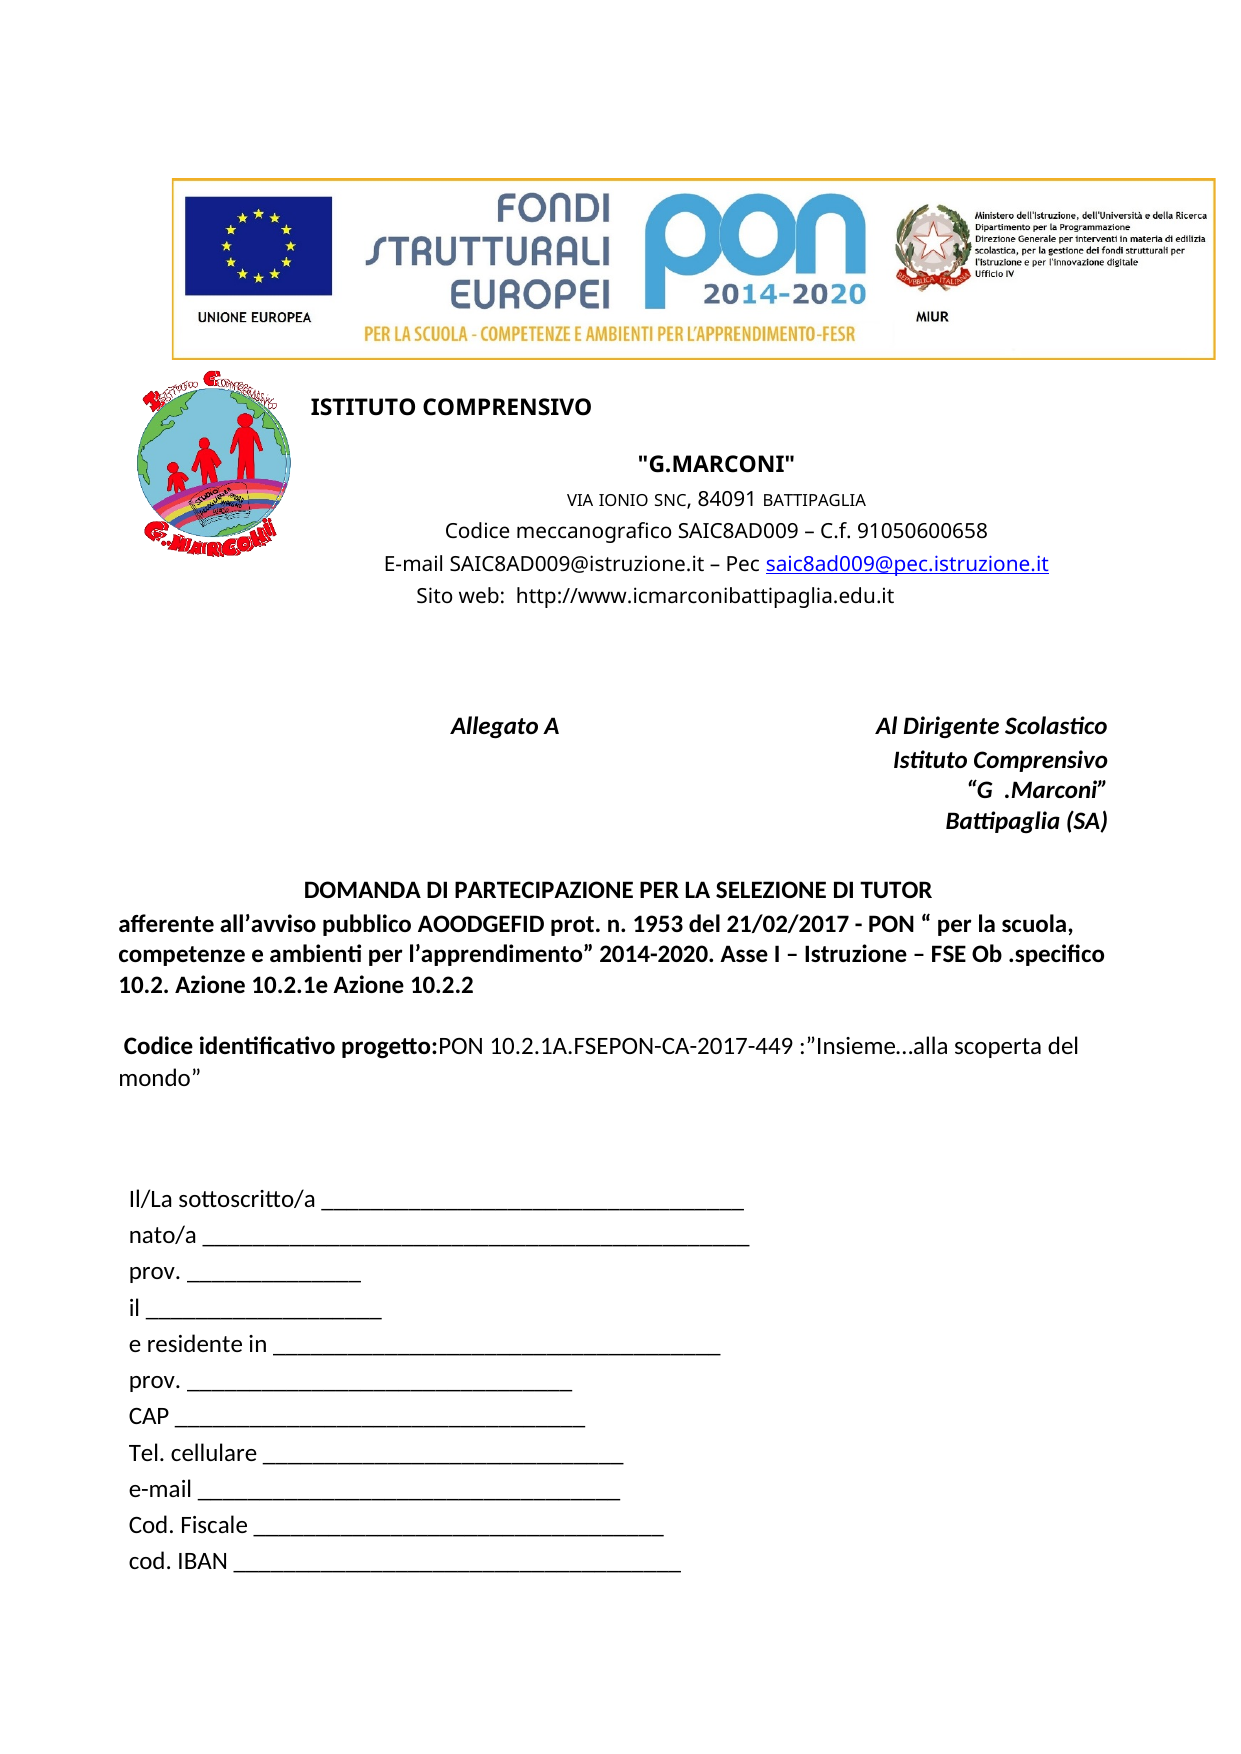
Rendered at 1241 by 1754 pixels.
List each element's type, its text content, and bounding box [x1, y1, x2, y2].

text CAP _________________________________ [128, 1401, 1108, 1431]
text Codice identificativo progetto:PON 10.2.1A.FSEPON-CA-2017-449 :”Insieme…alla scoperta del mondo” [118, 1030, 1122, 1093]
picture [134, 545, 292, 549]
text "G.MARCONI" [118, 448, 1122, 479]
picture [171, 178, 1216, 360]
text il ___________________ [128, 1292, 1108, 1322]
text via ionio snc, 84091 battipaglia [118, 484, 1122, 512]
text prov. _______________________________ [128, 1364, 1108, 1395]
picture [134, 479, 292, 484]
text Allegato A Al Dirigente Scolastico [118, 711, 1108, 741]
text ISTITUTO COMPRENSIVO [118, 230, 1122, 422]
text Battipaglia (SA) [129, 805, 1108, 836]
picture [134, 512, 292, 516]
text DOMANDA DI PARTECIPAZIONE PER LA SELEZIONE DI TUTOR [128, 874, 1108, 905]
picture [134, 422, 292, 448]
text cod. IBAN ____________________________________ [128, 1546, 1108, 1576]
text Istituto Comprensivo [129, 744, 1108, 774]
text nato/a ____________________________________________ [128, 1219, 1108, 1250]
text e residente in ____________________________________ [128, 1328, 1108, 1358]
text prov. ______________ [128, 1256, 1108, 1286]
text E-mail SAIC8AD009@istruzione.it – Pec saic8ad009@pec.istruzione.it [118, 549, 1122, 577]
text Cod. Fiscale _________________________________ [128, 1509, 1108, 1540]
text Sito web: http://www.icmarconibattipaglia.edu.it [118, 581, 1122, 610]
text e-mail __________________________________ [128, 1473, 1108, 1503]
text Tel. cellulare _____________________________ [128, 1437, 1108, 1467]
text “G .Marconi” [129, 774, 1108, 805]
text Codice meccanografico SAIC8AD009 – C.f. 91050600658 [118, 516, 1122, 545]
text Il/La sottoscritto/a __________________________________ [128, 1183, 1108, 1213]
text afferente all’avviso pubblico AOODGEFID prot. n. 1953 del 21/02/2017 - PON “ per la scuola, competenze e ambienti per l’apprendimento” 2014-2020. Asse I – Istruzione – FSE Ob .specifico 10.2. Azione 10.2.1e Azione 10.2.2 [118, 908, 1122, 1000]
